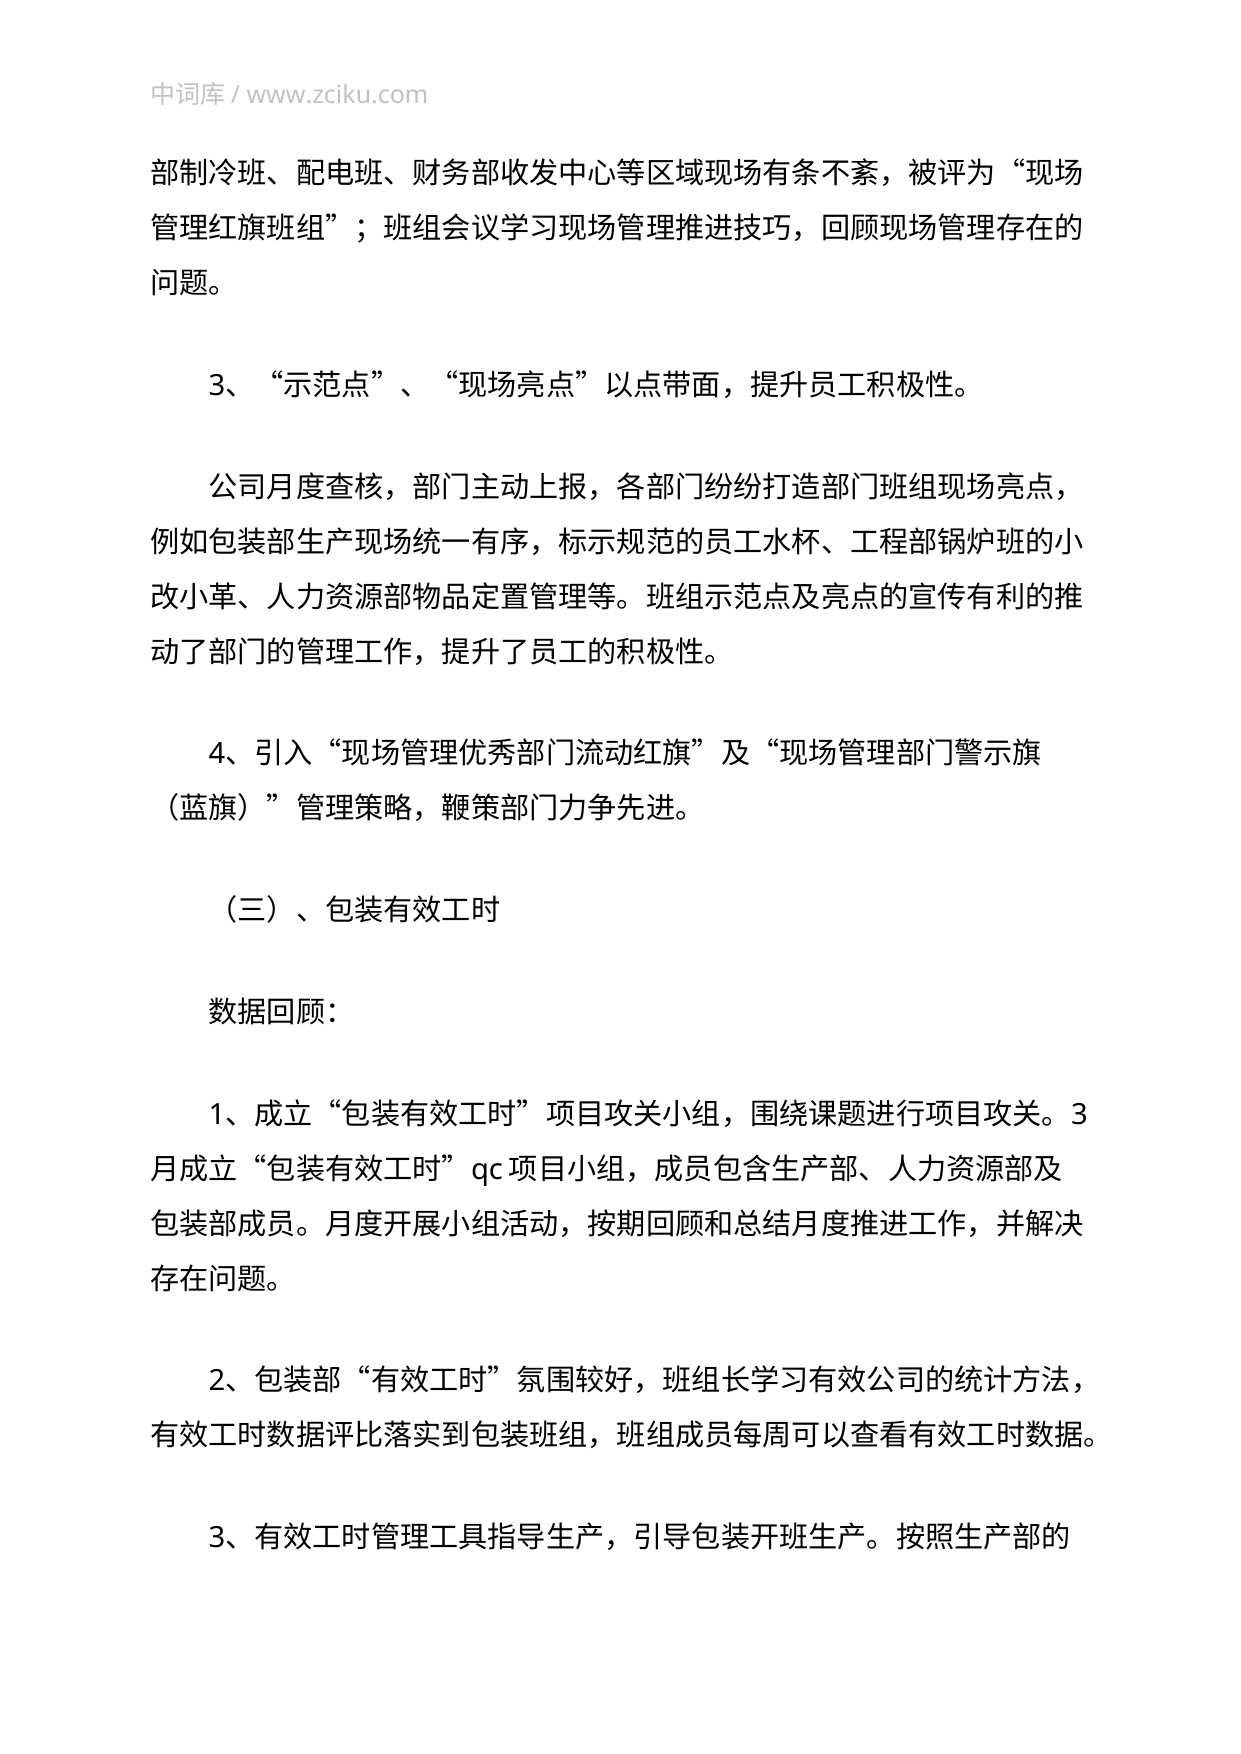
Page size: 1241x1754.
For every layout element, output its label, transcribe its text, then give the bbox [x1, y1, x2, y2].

text 4、引入“现场管理优秀部门流动红旗”及“现场管理部门警示旗（蓝旗）”管理策略，鞭策部门力争先进。 [150, 730, 1090, 827]
text 3、“示范点”、“现场亮点”以点带面，提升员工积极性。 [150, 362, 1090, 404]
text 1、成立“包装有效工时”项目攻关小组，围绕课题进行项目攻关。3月成立“包装有效工时”qc项目小组，成员包含生产部、人力资源部及包装部成员。月度开展小组活动，按期回顾和总结月度推进工作，并解决存在问题。 [150, 1090, 1090, 1297]
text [150, 150, 1090, 302]
text 公司月度查核，部门主动上报，各部门纷纷打造部门班组现场亮点，例如包装部生产现场统一有序，标示规范的员工水杯、工程部锅炉班的小改小革、人力资源部物品定置管理等。班组示范点及亮点的宣传有利的推动了部门的管理工作，提升了员工的积极性。 [150, 463, 1090, 671]
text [150, 1514, 1090, 1556]
text 数据回顾： [150, 988, 1090, 1031]
text 2、包装部“有效工时”氛围较好，班组长学习有效公司的统计方法，有效工时数据评比落实到包装班组，班组成员每周可以查看有效工时数据。 [150, 1357, 1090, 1454]
text （三）、包装有效工时 [150, 887, 1090, 929]
